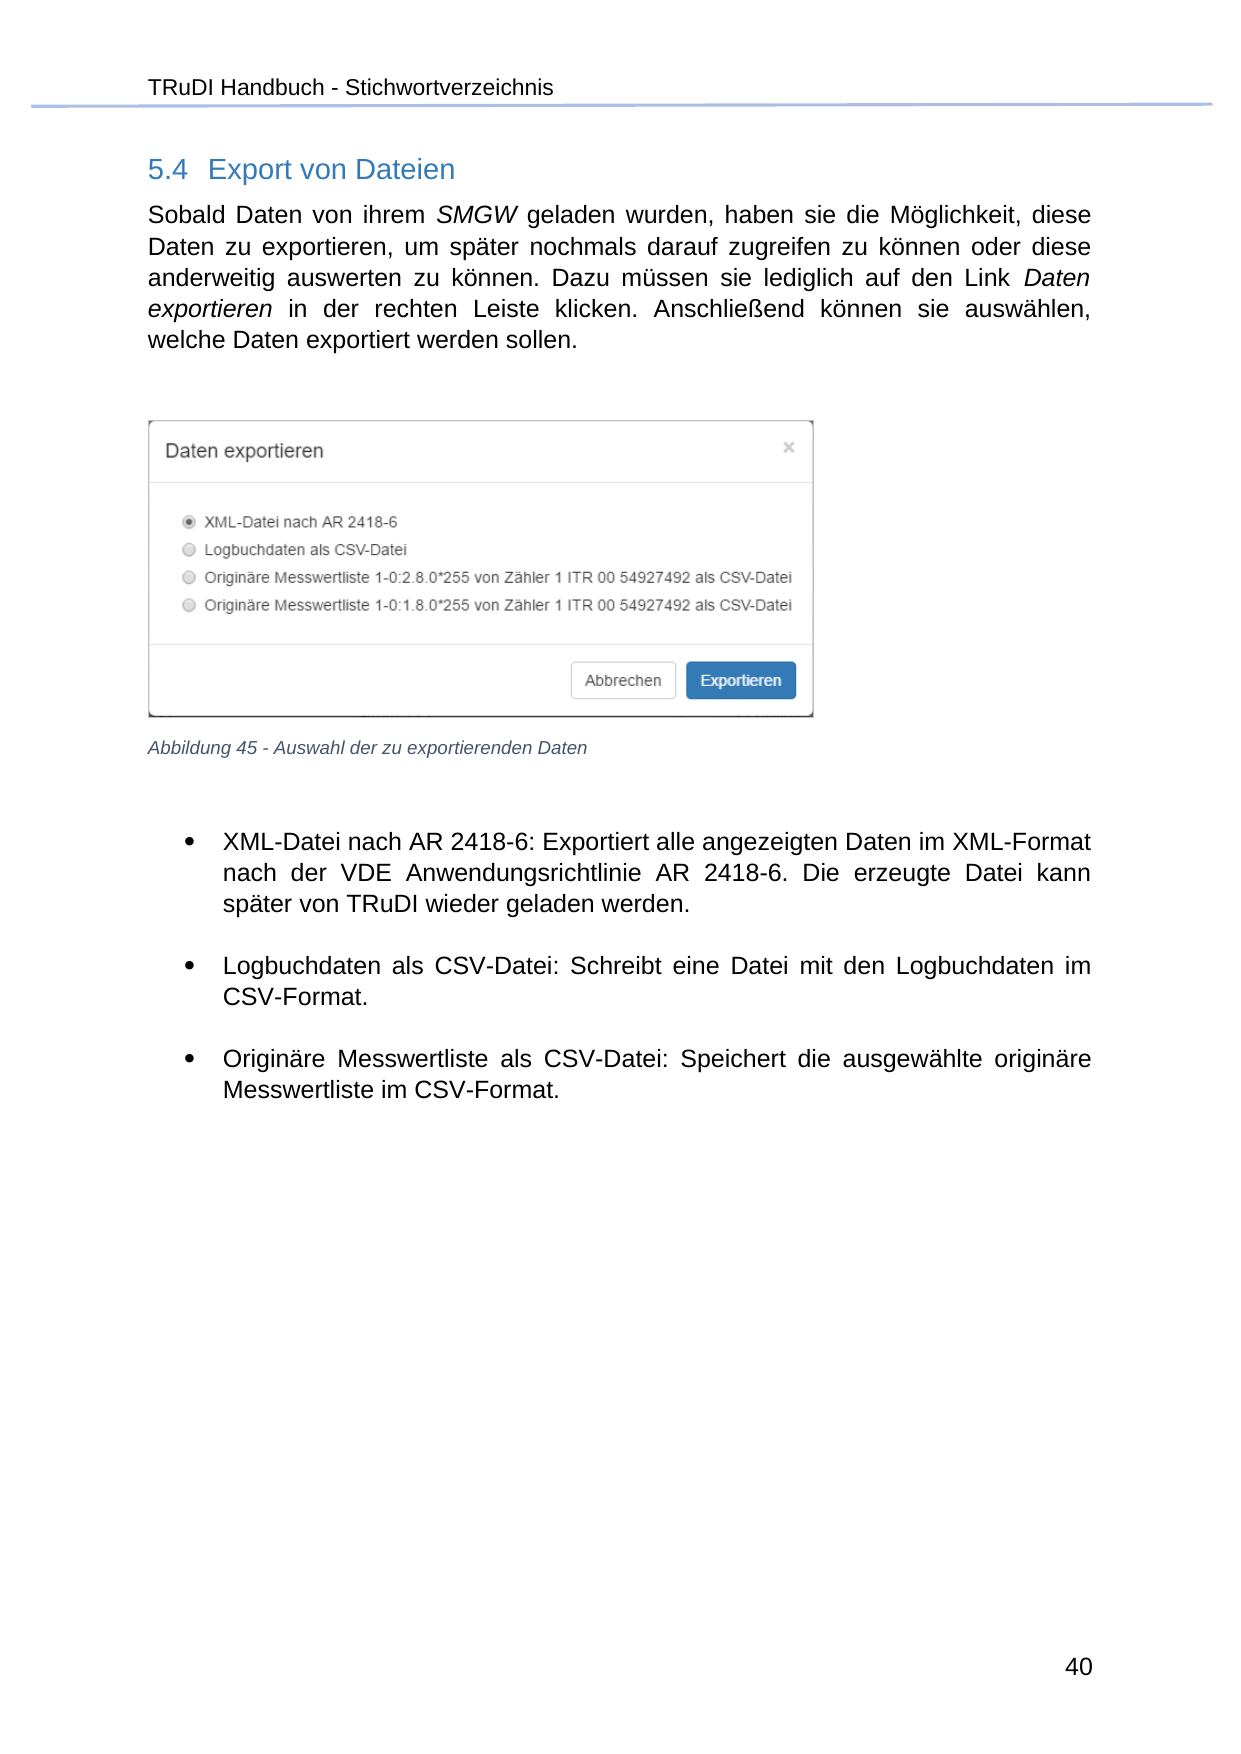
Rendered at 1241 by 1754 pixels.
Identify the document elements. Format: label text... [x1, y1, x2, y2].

picture [149, 421, 813, 717]
text Abbildung 45 - Auswahl der zu exportierenden Daten [148, 737, 1093, 758]
subtitle Export von Dateien [148, 152, 1093, 185]
text Sobald Daten von ihrem SMGW geladen wurden, haben sie die Möglichkeit, diese Daten zu exportieren, um später nochmals darauf zugreifen zu können oder diese anderweitig auswerten zu können. Dazu müssen sie lediglich auf den Link Daten exportieren in der rechten Leiste klicken. Anschließend können sie auswählen, welche Daten exportiert werden sollen. [148, 200, 1093, 353]
list Originäre Messwertliste als CSV-Datei: Speichert die ausgewählte originäre Messwertliste im CSV-Format. [185, 1044, 1093, 1104]
list Logbuchdaten als CSV-Datei: Schreibt eine Datei mit den Logbuchdaten im CSV-Format. [185, 951, 1093, 1011]
list XML-Datei nach AR 2418-6: Exportiert alle angezeigten Daten im XML-Format nach der VDE Anwendungsrichtlinie AR 2418-6. Die erzeugte Datei kann später von TRuDI wieder geladen werden. [185, 827, 1093, 918]
